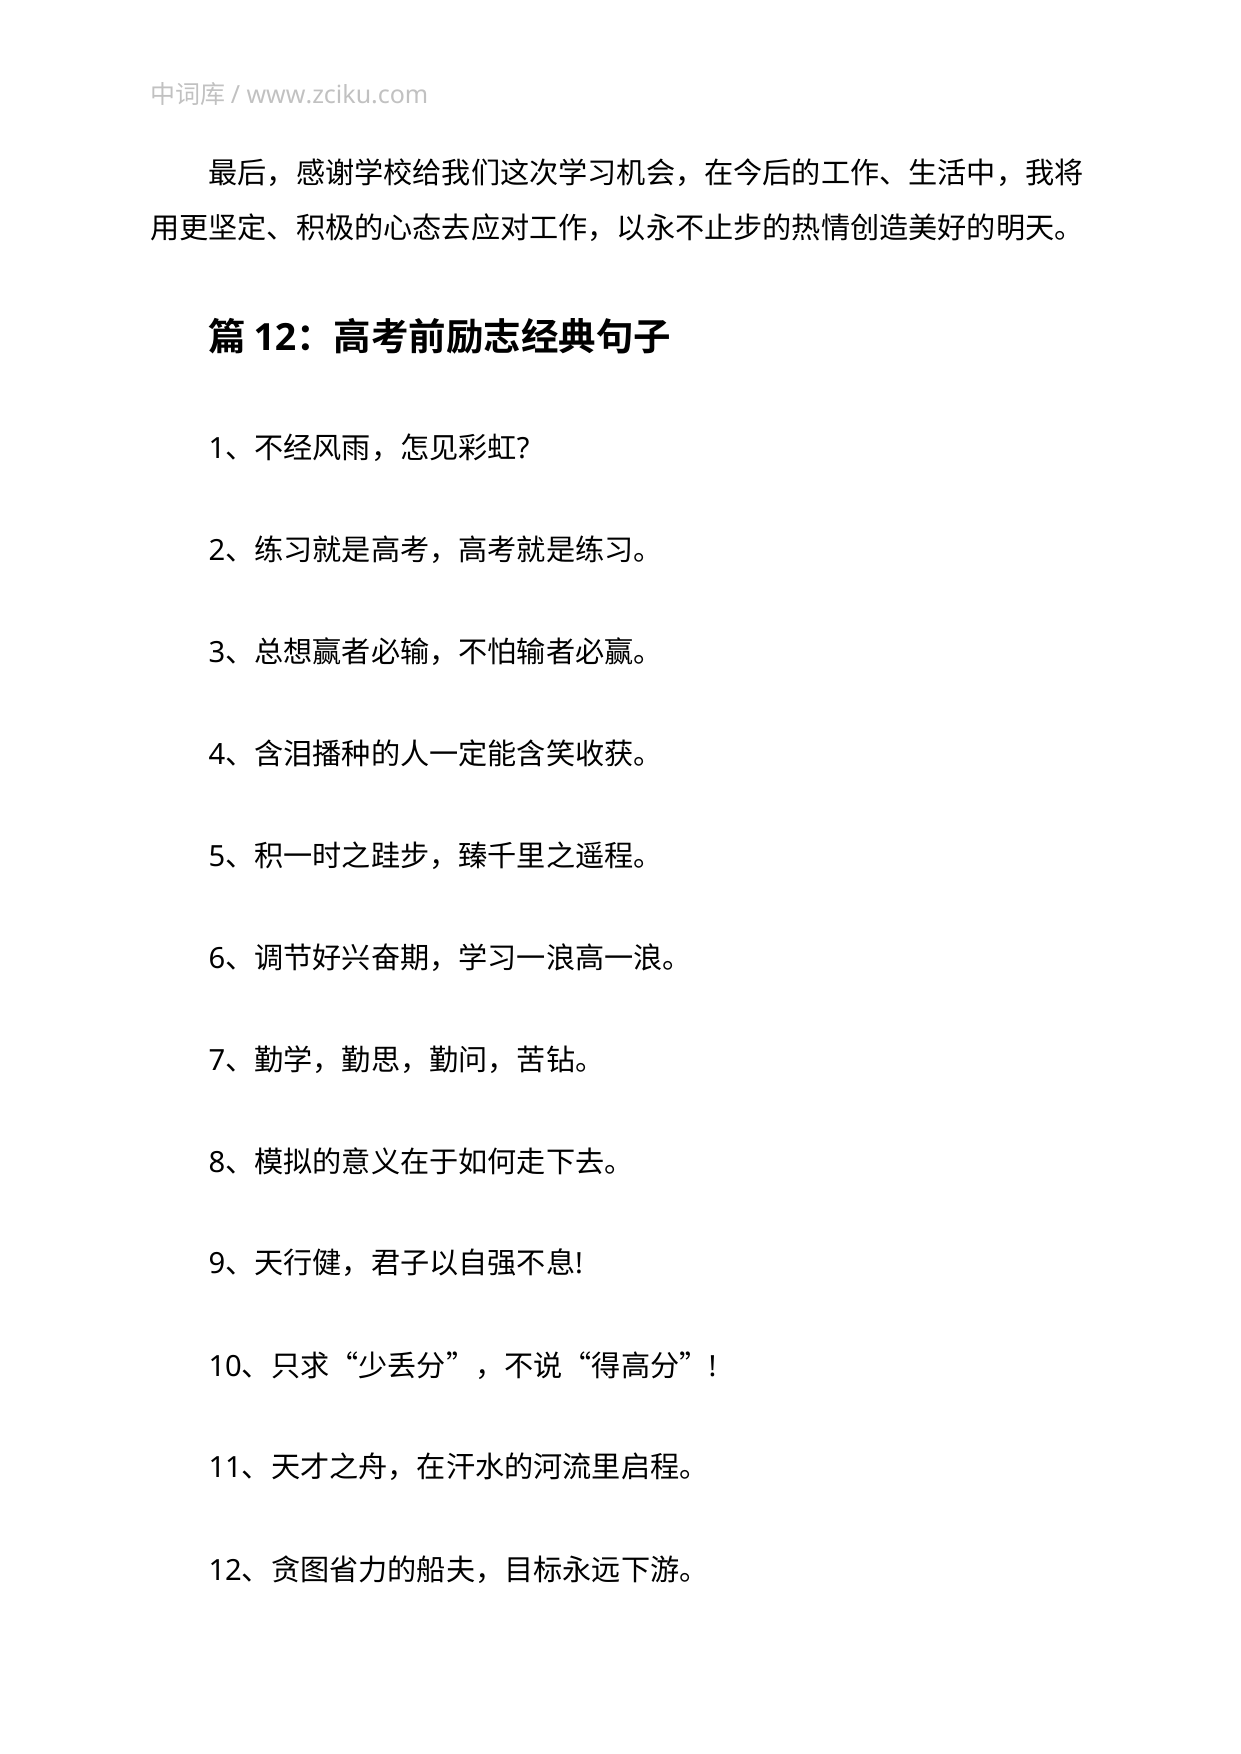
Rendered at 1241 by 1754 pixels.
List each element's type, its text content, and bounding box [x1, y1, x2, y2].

text 2、练习就是高考，高考就是练习。 [150, 526, 1090, 569]
text 8、模拟的意义在于如何走下去。 [150, 1138, 1090, 1181]
text 4、含泪播种的人一定能含笑收获。 [150, 730, 1090, 773]
text 篇12：高考前励志经典句子 [150, 307, 1090, 361]
text 最后，感谢学校给我们这次学习机会，在今后的工作、生活中，我将用更坚定、积极的心态去应对工作，以永不止步的热情创造美好的明天。 [150, 150, 1090, 247]
text 7、勤学，勤思，勤问，苦钻。 [150, 1036, 1090, 1078]
text 11、天才之舟，在汗水的河流里启程。 [150, 1444, 1090, 1486]
text 1、不经风雨，怎见彩虹? [150, 424, 1090, 467]
text 5、积一时之跬步，臻千里之遥程。 [150, 832, 1090, 874]
text 10、只求“少丢分”，不说“得高分”! [150, 1342, 1090, 1384]
text 3、总想赢者必输，不怕输者必赢。 [150, 628, 1090, 671]
text 9、天行健，君子以自强不息! [150, 1240, 1090, 1282]
text 6、调节好兴奋期，学习一浪高一浪。 [150, 934, 1090, 977]
text 12、贪图省力的船夫，目标永远下游。 [150, 1546, 1090, 1588]
